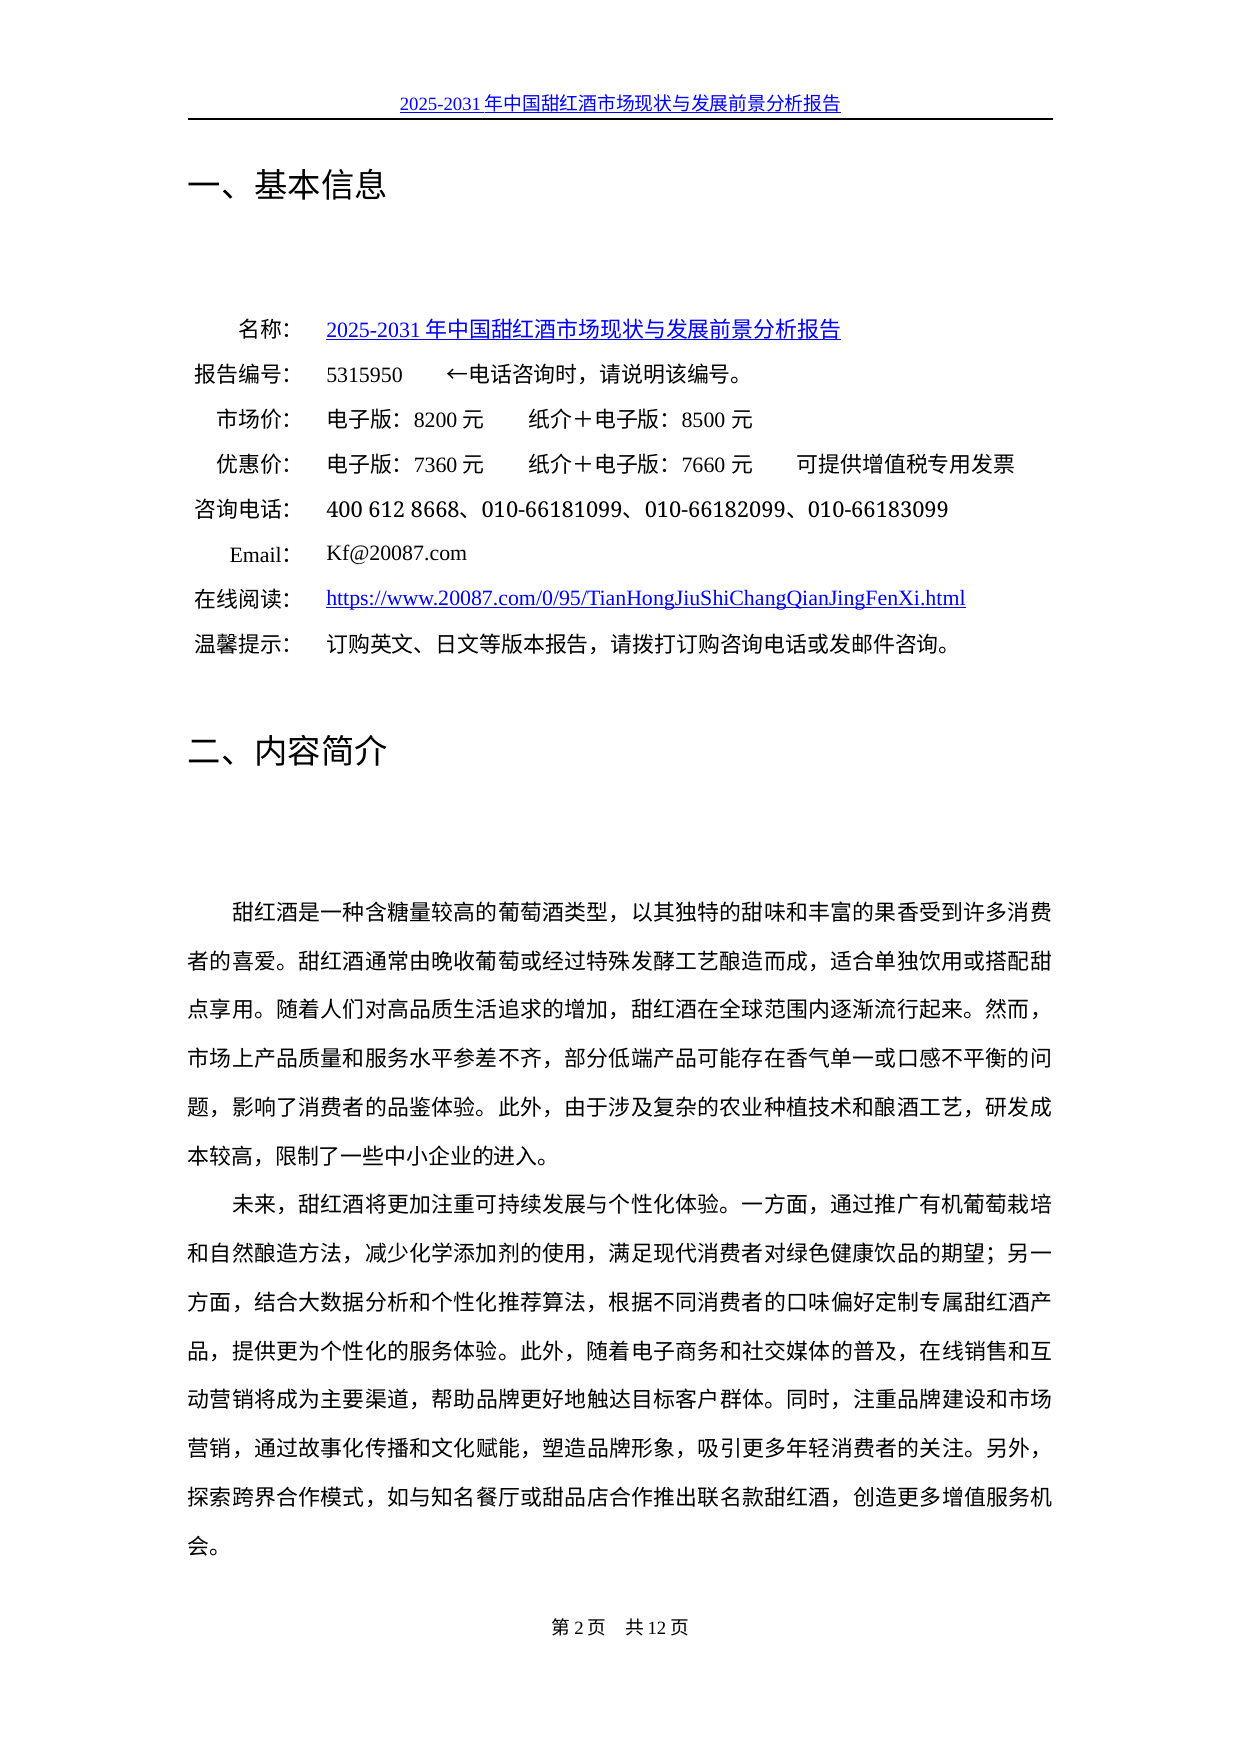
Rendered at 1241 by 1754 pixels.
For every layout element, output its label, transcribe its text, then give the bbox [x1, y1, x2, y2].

table_header 2025-2031年中国甜红酒市场现状与发展前景分析报告 [315, 312, 1073, 357]
table_cell 咨询电话： [167, 492, 315, 537]
table_cell 报告编号： [167, 357, 315, 402]
table_cell 订购英文、日文等版本报告，请拨打订购咨询电话或发邮件咨询。 [315, 627, 1073, 672]
table_cell 电子版：8200 元 纸介＋电子版：8500 元 [315, 402, 1073, 447]
table_cell 市场价： [167, 402, 315, 447]
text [187, 894, 1053, 1561]
table_cell 优惠价： [167, 447, 315, 492]
table_cell Kf@20087.com [315, 537, 1073, 582]
table_header 名称： [167, 312, 315, 357]
title 二、内容简介 [187, 717, 1053, 782]
table_cell 在线阅读： [167, 582, 315, 627]
table_cell 温馨提示： [167, 627, 315, 672]
table_cell [315, 582, 1073, 627]
table_cell 400 612 8668、010-66181099、010-66182099、010-66183099 [315, 492, 1073, 537]
title 一、基本信息 [187, 150, 1053, 215]
table_cell 5315950 ←电话咨询时，请说明该编号。 [315, 357, 1073, 402]
table_cell Email： [167, 537, 315, 582]
table_cell 电子版：7360 元 纸介＋电子版：7660 元 可提供增值税专用发票 [315, 447, 1073, 492]
